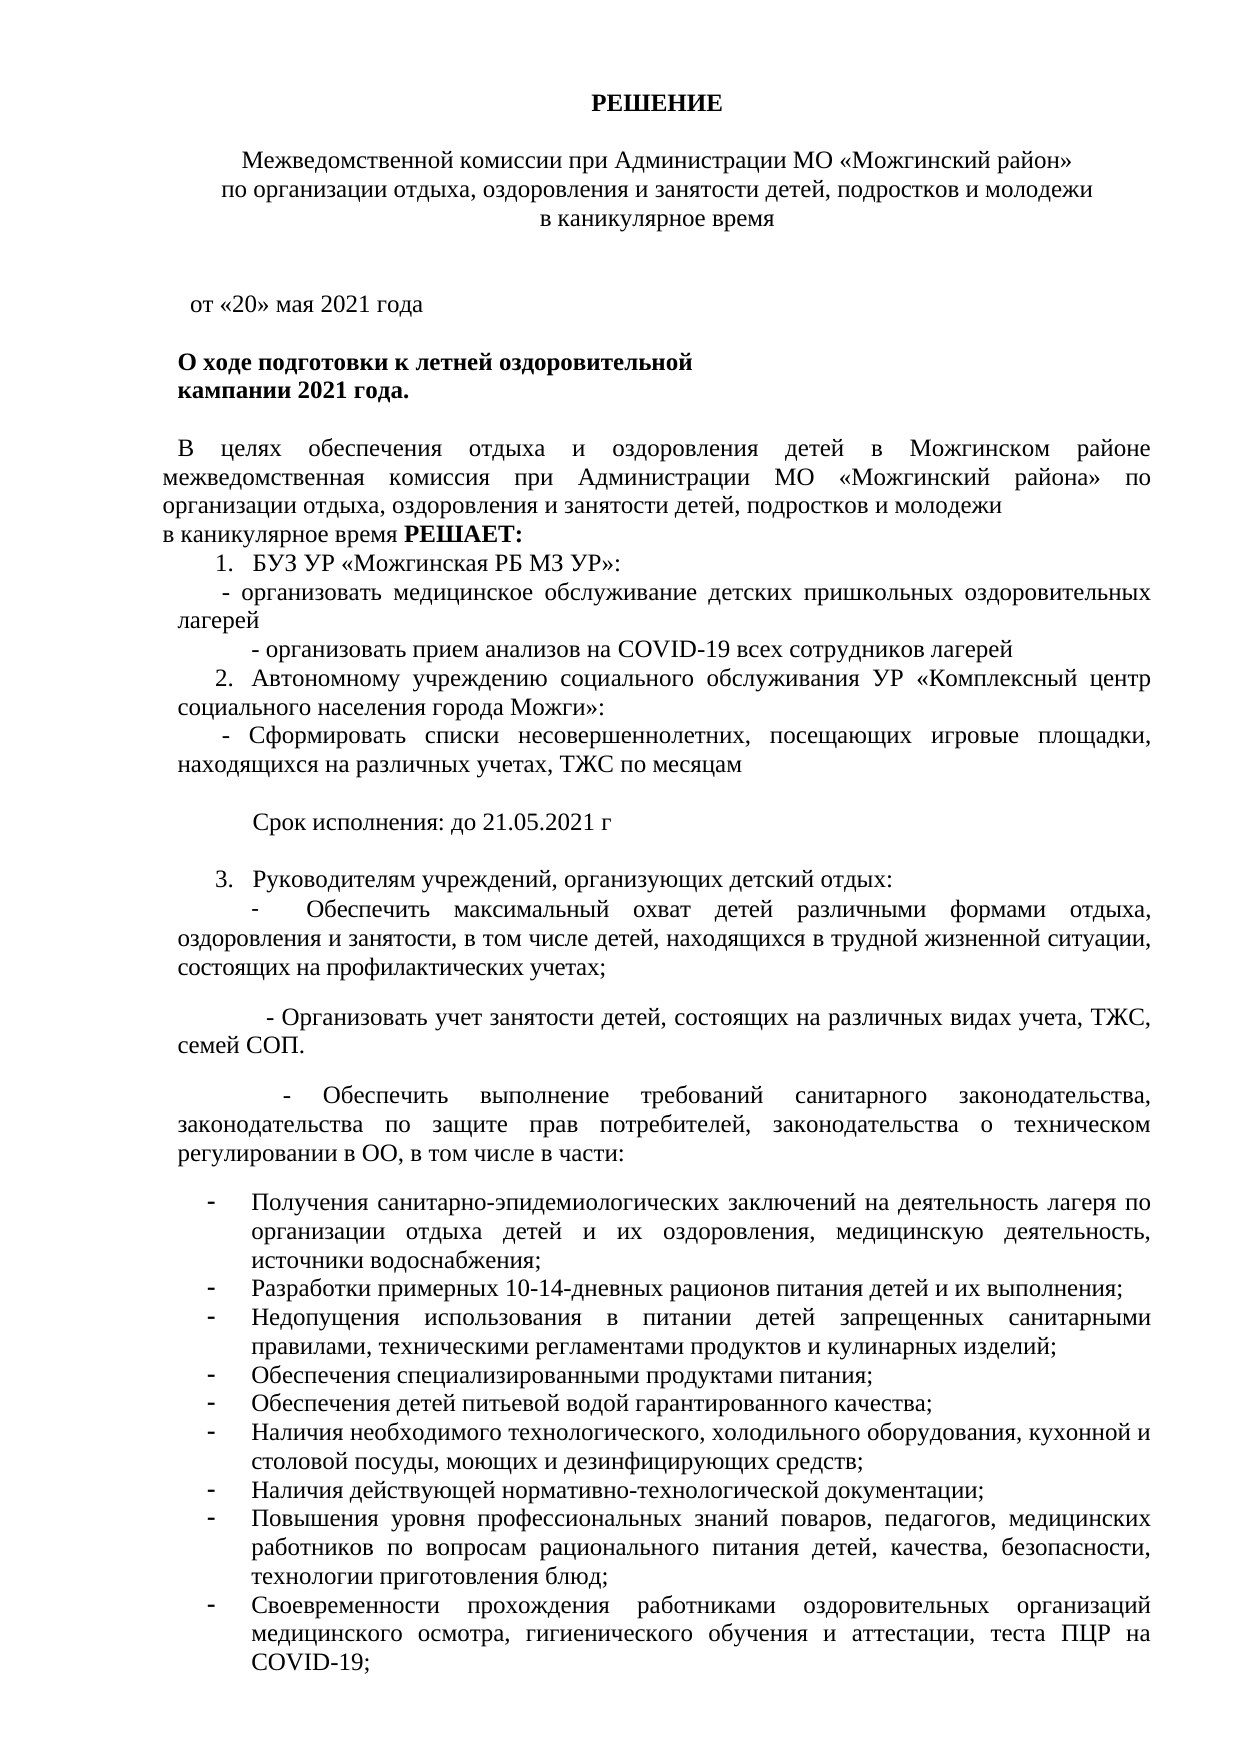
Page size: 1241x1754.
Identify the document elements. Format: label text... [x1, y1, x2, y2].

list Своевременности прохождения работниками оздоровительных организаций медицинского осмотра, гигиенического обучения и аттестации, теста ПЦР на COVID-19; [207, 1590, 1152, 1676]
text - Обеспечить максимальный охват детей различными формами отдыха, оздоровления и занятости, в том числе детей, находящихся в трудной жизненной ситуации, состоящих на профилактических учетах; [177, 893, 1152, 981]
text - Обеспечить выполнение требований санитарного законодательства, законодательства по защите прав потребителей, законодательства о техническом регулировании в ОО, в том числе в части: [177, 1080, 1152, 1166]
list Обеспечения специализированными продуктами питания; [207, 1360, 1152, 1388]
list Руководителям учреждений, организующих детский отдых: [215, 864, 1089, 893]
list Обеспечения детей питьевой водой гарантированного качества; [207, 1388, 1152, 1417]
list Наличия необходимого технологического, холодильного оборудования, кухонной и столовой посуды, моющих и дезинфицирующих средств; [207, 1417, 1152, 1475]
text РЕШЕНИЕ [162, 88, 1152, 117]
list - организовать медицинское обслуживание детских пришкольных оздоровительных лагерей [177, 577, 1152, 634]
text в каникулярное время [162, 203, 1152, 232]
list Недопущения использования в питании детей запрещенных санитарными правилами, техническими регламентами продуктов и кулинарных изделий; [207, 1302, 1152, 1360]
list - Сформировать списки несовершеннолетних, посещающих игровые площадки, находящихся на различных учетах, ТЖС по месяцам [177, 720, 1152, 778]
text О ходе подготовки к летней оздоровительной [177, 347, 1152, 375]
text В целях обеспечения отдыха и оздоровления детей в Можгинском районе межведомственная комиссия при Администрации МО «Можгинский района» по организации отдыха, оздоровления и занятости детей, подростков и молодежи [162, 433, 1152, 519]
text по организации отдыха, оздоровления и занятости детей, подростков и молодежи [162, 174, 1152, 203]
text - Организовать учет занятости детей, состоящих на различных видах учета, ТЖС, семей СОП. [177, 1002, 1152, 1059]
text в каникулярное время РЕШАЕТ: [162, 519, 1152, 548]
text Межведомственной комиссии при Администрации МО «Можгинский район» [162, 145, 1152, 174]
list Получения санитарно-эпидемиологических заключений на деятельность лагеря по организации отдыха детей и их оздоровления, медицинскую деятельность, источники водоснабжения; [207, 1187, 1152, 1273]
list Повышения уровня профессиональных знаний поваров, педагогов, медицинских работников по вопросам рационального питания детей, качества, безопасности, технологии приготовления блюд; [207, 1503, 1152, 1590]
list Срок исполнения: до 21.05.2021 г [252, 807, 1152, 835]
list Автономному учреждению социального обслуживания УР «Комплексный центр социального населения города Можги»: [177, 663, 1152, 720]
list - организовать прием анализов на COVID-19 всех сотрудников лагерей [177, 634, 1152, 663]
text от «20» мая 2021 года [177, 289, 1152, 318]
list Разработки примерных 10-14-дневных рационов питания детей и их выполнения; [207, 1273, 1152, 1302]
list БУЗ УР «Можгинская РБ МЗ УР»: [215, 548, 1152, 577]
list Наличия действующей нормативно-технологической документации; [207, 1475, 1152, 1503]
text кампании 2021 года. [177, 375, 1152, 404]
